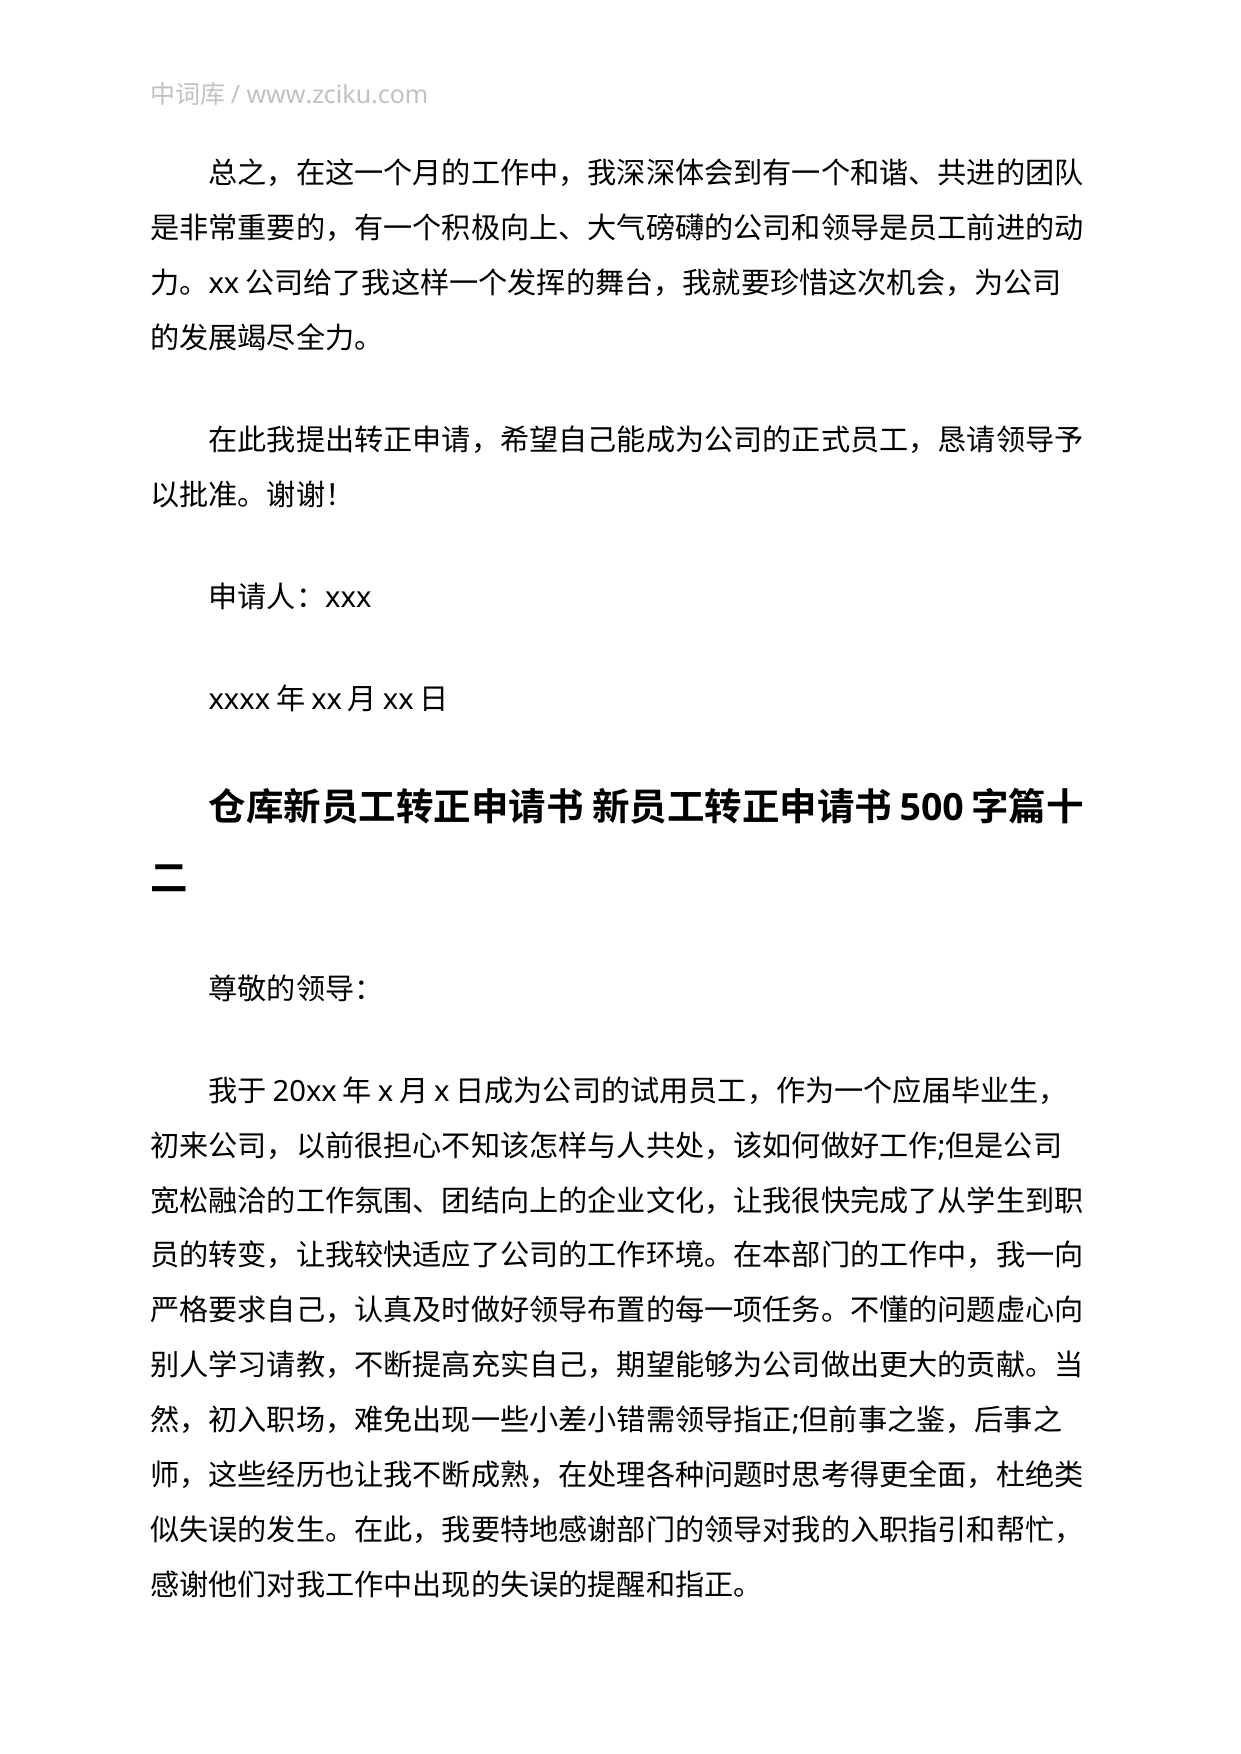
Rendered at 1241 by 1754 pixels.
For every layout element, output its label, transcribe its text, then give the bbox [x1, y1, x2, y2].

text 申请人：xxx [150, 573, 1090, 616]
text 尊敬的领导： [150, 965, 1090, 1008]
text 在此我提出转正申请，希望自己能成为公司的正式员工，恳请领导予以批准。谢谢！ [150, 417, 1090, 514]
text 总之，在这一个月的工作中，我深深体会到有一个和谐、共进的团队是非常重要的，有一个积极向上、大气磅礴的公司和领导是员工前进的动力。xx公司给了我这样一个发挥的舞台，我就要珍惜这次机会，为公司的发展竭尽全力。 [150, 150, 1090, 357]
text xxxx年xx月xx日 [150, 675, 1090, 718]
text 我于20xx年x月x日成为公司的试用员工，作为一个应届毕业生，初来公司，以前很担心不知该怎样与人共处，该如何做好工作;但是公司宽松融洽的工作氛围、团结向上的企业文化，让我很快完成了从学生到职员的转变，让我较快适应了公司的工作环境。在本部门的工作中，我一向严格要求自己，认真及时做好领导布置的每一项任务。不懂的问题虚心向别人学习请教，不断提高充实自己，期望能够为公司做出更大的贡献。当然，初入职场，难免出现一些小差小错需领导指正;但前事之鉴，后事之师，这些经历也让我不断成熟，在处理各种问题时思考得更全面，杜绝类似失误的发生。在此，我要特地感谢部门的领导对我的入职指引和帮忙，感谢他们对我工作中出现的失误的提醒和指正。 [150, 1067, 1090, 1604]
text 仓库新员工转正申请书 新员工转正申请书500字篇十二 [150, 777, 1090, 902]
